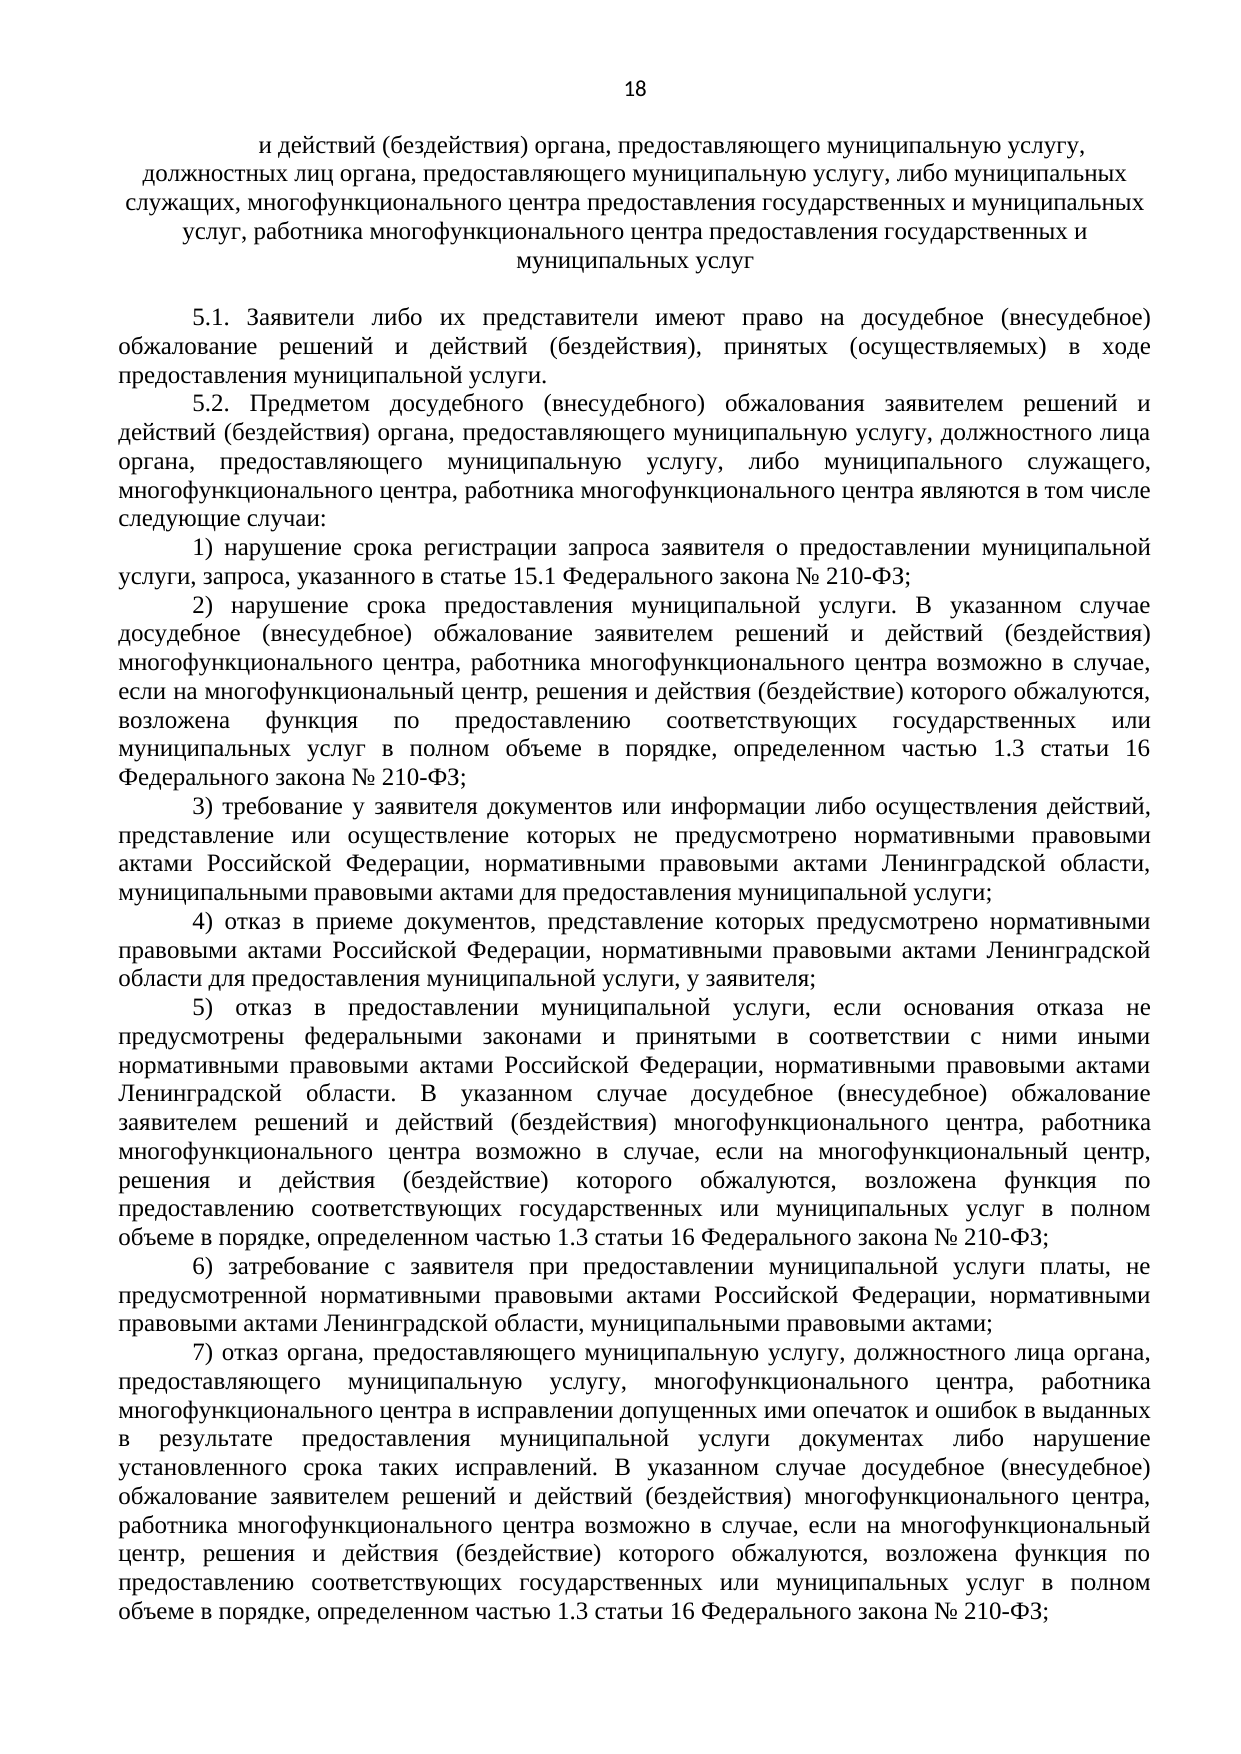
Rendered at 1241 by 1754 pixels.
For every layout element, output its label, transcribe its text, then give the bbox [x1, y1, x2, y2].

text 6) затребование с заявителя при предоставлении муниципальной услуги платы, не предусмотренной нормативными правовыми актами Российской Федерации, нормативными правовыми актами Ленинградской области, муниципальными правовыми актами; [118, 1251, 1152, 1337]
text 3) требование у заявителя документов или информации либо осуществления действий, представление или осуществление которых не предусмотрено нормативными правовыми актами Российской Федерации, нормативными правовыми актами Ленинградской области, муниципальными правовыми актами для предоставления муниципальной услуги; [118, 791, 1152, 906]
text 2) нарушение срока предоставления муниципальной услуги. В указанном случае досудебное (внесудебное) обжалование заявителем решений и действий (бездействия) многофункционального центра, работника многофункционального центра возможно в случае, если на многофункциональный центр, решения и действия (бездействие) которого обжалуются, возложена функция по предоставлению соответствующих государственных или муниципальных услуг в полном объеме в порядке, определенном частью 1.3 статьи 16 Федерального закона № 210-ФЗ; [118, 590, 1152, 791]
text 7) отказ органа, предоставляющего муниципальную услугу, должностного лица органа, предоставляющего муниципальную услугу, многофункционального центра, работника многофункционального центра в исправлении допущенных ими опечаток и ошибок в выданных в результате предоставления муниципальной услуги документах либо нарушение установленного срока таких исправлений. В указанном случае досудебное (внесудебное) обжалование заявителем решений и действий (бездействия) многофункционального центра, работника многофункционального центра возможно в случае, если на многофункциональный центр, решения и действия (бездействие) которого обжалуются, возложена функция по предоставлению соответствующих государственных или муниципальных услуг в полном объеме в порядке, определенном частью 1.3 статьи 16 Федерального закона № 210-ФЗ; [118, 1337, 1152, 1625]
text 4) отказ в приеме документов, представление которых предусмотрено нормативными правовыми актами Российской Федерации, нормативными правовыми актами Ленинградской области для предоставления муниципальной услуги, у заявителя; [118, 906, 1152, 992]
text 1) нарушение срока регистрации запроса заявителя о предоставлении муниципальной услуги, запроса, указанного в статье 15.1 Федерального закона № 210-ФЗ; [118, 532, 1152, 590]
text 5.1. Заявители либо их представители имеют право на досудебное (внесудебное) обжалование решений и действий (бездействия), принятых (осуществляемых) в ходе предоставления муниципальной услуги. [118, 302, 1152, 388]
text 5.2. Предметом досудебного (внесудебного) обжалования заявителем решений и действий (бездействия) органа, предоставляющего муниципальную услугу, должностного лица органа, предоставляющего муниципальную услугу, либо муниципального служащего, многофункционального центра, работника многофункционального центра являются в том числе следующие случаи: [118, 388, 1152, 532]
text 5) отказ в предоставлении муниципальной услуги, если основания отказа не предусмотрены федеральными законами и принятыми в соответствии с ними иными нормативными правовыми актами Российской Федерации, нормативными правовыми актами Ленинградской области. В указанном случае досудебное (внесудебное) обжалование заявителем решений и действий (бездействия) многофункционального центра, работника многофункционального центра возможно в случае, если на многофункциональный центр, решения и действия (бездействие) которого обжалуются, возложена функция по предоставлению соответствующих государственных или муниципальных услуг в полном объеме в порядке, определенном частью 1.3 статьи 16 Федерального закона № 210-ФЗ; [118, 992, 1152, 1251]
text и действий (бездействия) органа, предоставляющего муниципальную услугу, должностных лиц органа, предоставляющего муниципальную услугу, либо муниципальных служащих, многофункционального центра предоставления государственных и муниципальных услуг, работника многофункционального центра предоставления государственных и муниципальных услуг [118, 130, 1152, 273]
